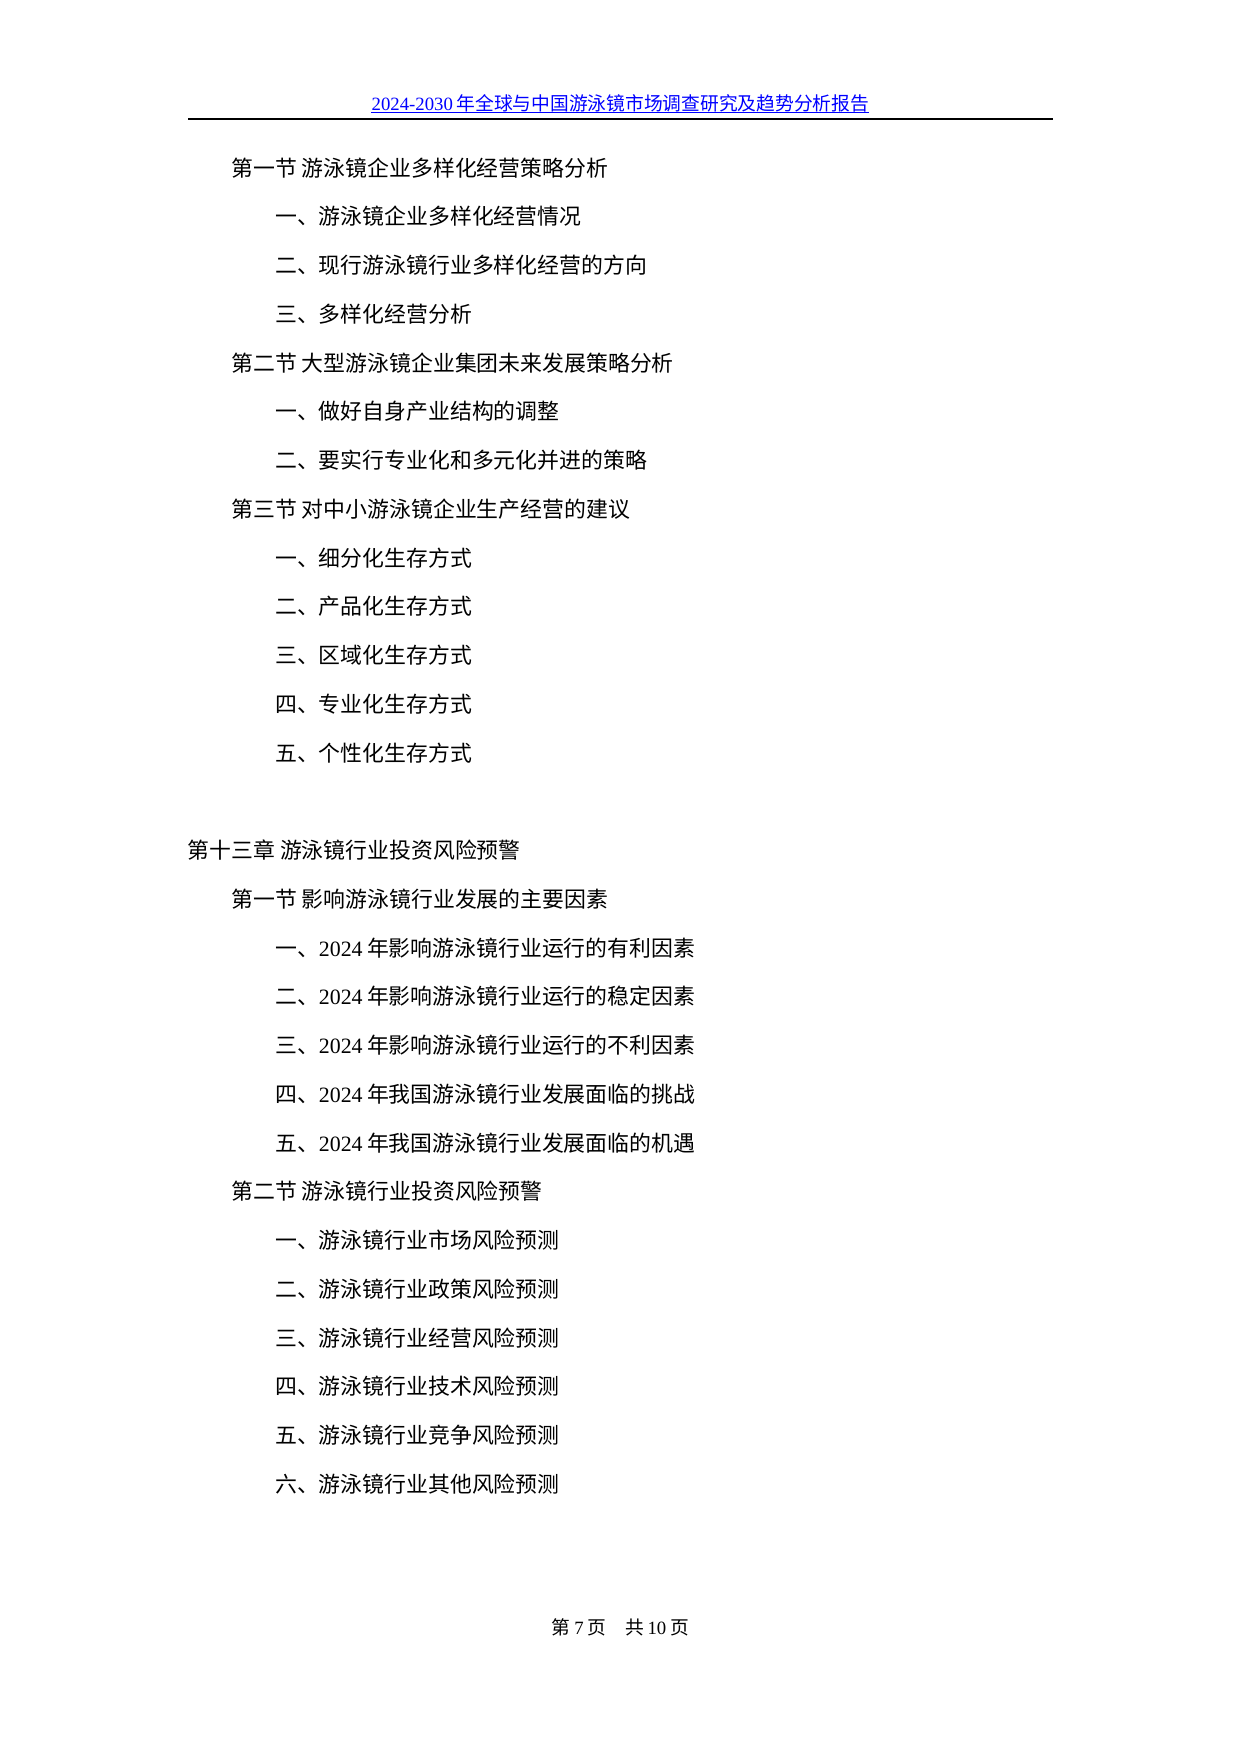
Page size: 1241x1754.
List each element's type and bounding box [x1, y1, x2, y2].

text [187, 150, 1053, 1499]
